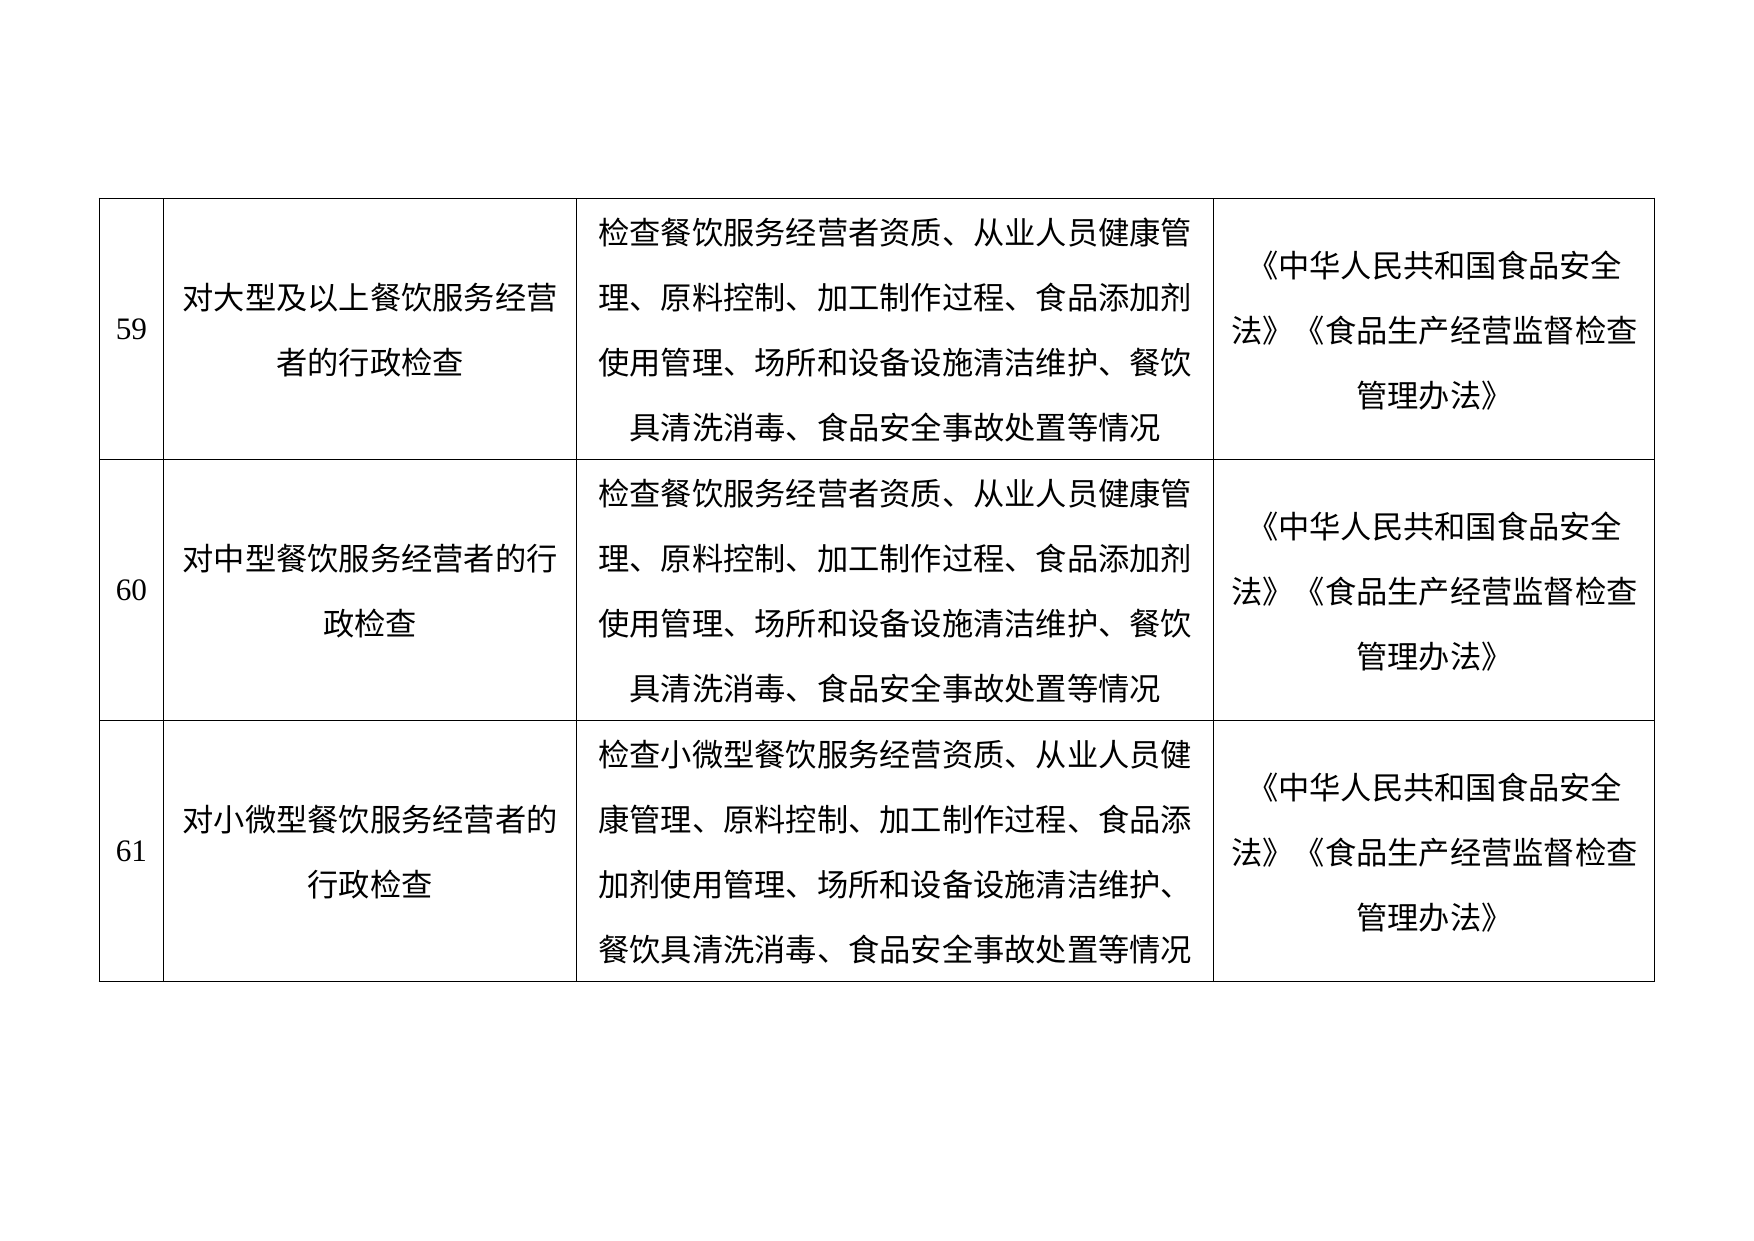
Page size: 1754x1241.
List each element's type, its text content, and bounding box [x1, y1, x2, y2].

table_cell 对中型餐饮服务经营者的行政检查 [164, 460, 576, 720]
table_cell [1214, 721, 1654, 981]
table_cell 《中华人民共和国食品安全法》《食品生产经营监督检查管理办法》 [1214, 199, 1654, 459]
table_cell [100, 721, 163, 981]
table_cell [100, 460, 163, 720]
table_cell [100, 199, 163, 459]
table_cell 检查小微型餐饮服务经营资质、从业人员健康管理、原料控制、加工制作过程、食品添加剂使用管理、场所和设备设施清洁维护、餐饮具清洗消毒、食品安全事故处置等情况 [577, 721, 1213, 981]
table_cell 对大型及以上餐饮服务经营者的行政检查 [164, 199, 576, 459]
table_cell 检查餐饮服务经营者资质、从业人员健康管理、原料控制、加工制作过程、食品添加剂使用管理、场所和设备设施清洁维护、餐饮具清洗消毒、食品安全事故处置等情况 [577, 199, 1213, 459]
table_cell 《中华人民共和国食品安全法》《食品生产经营监督检查管理办法》 [1214, 460, 1654, 720]
table_cell 检查餐饮服务经营者资质、从业人员健康管理、原料控制、加工制作过程、食品添加剂使用管理、场所和设备设施清洁维护、餐饮具清洗消毒、食品安全事故处置等情况 [577, 460, 1213, 720]
table_cell 对小微型餐饮服务经营者的行政检查 [164, 721, 576, 981]
